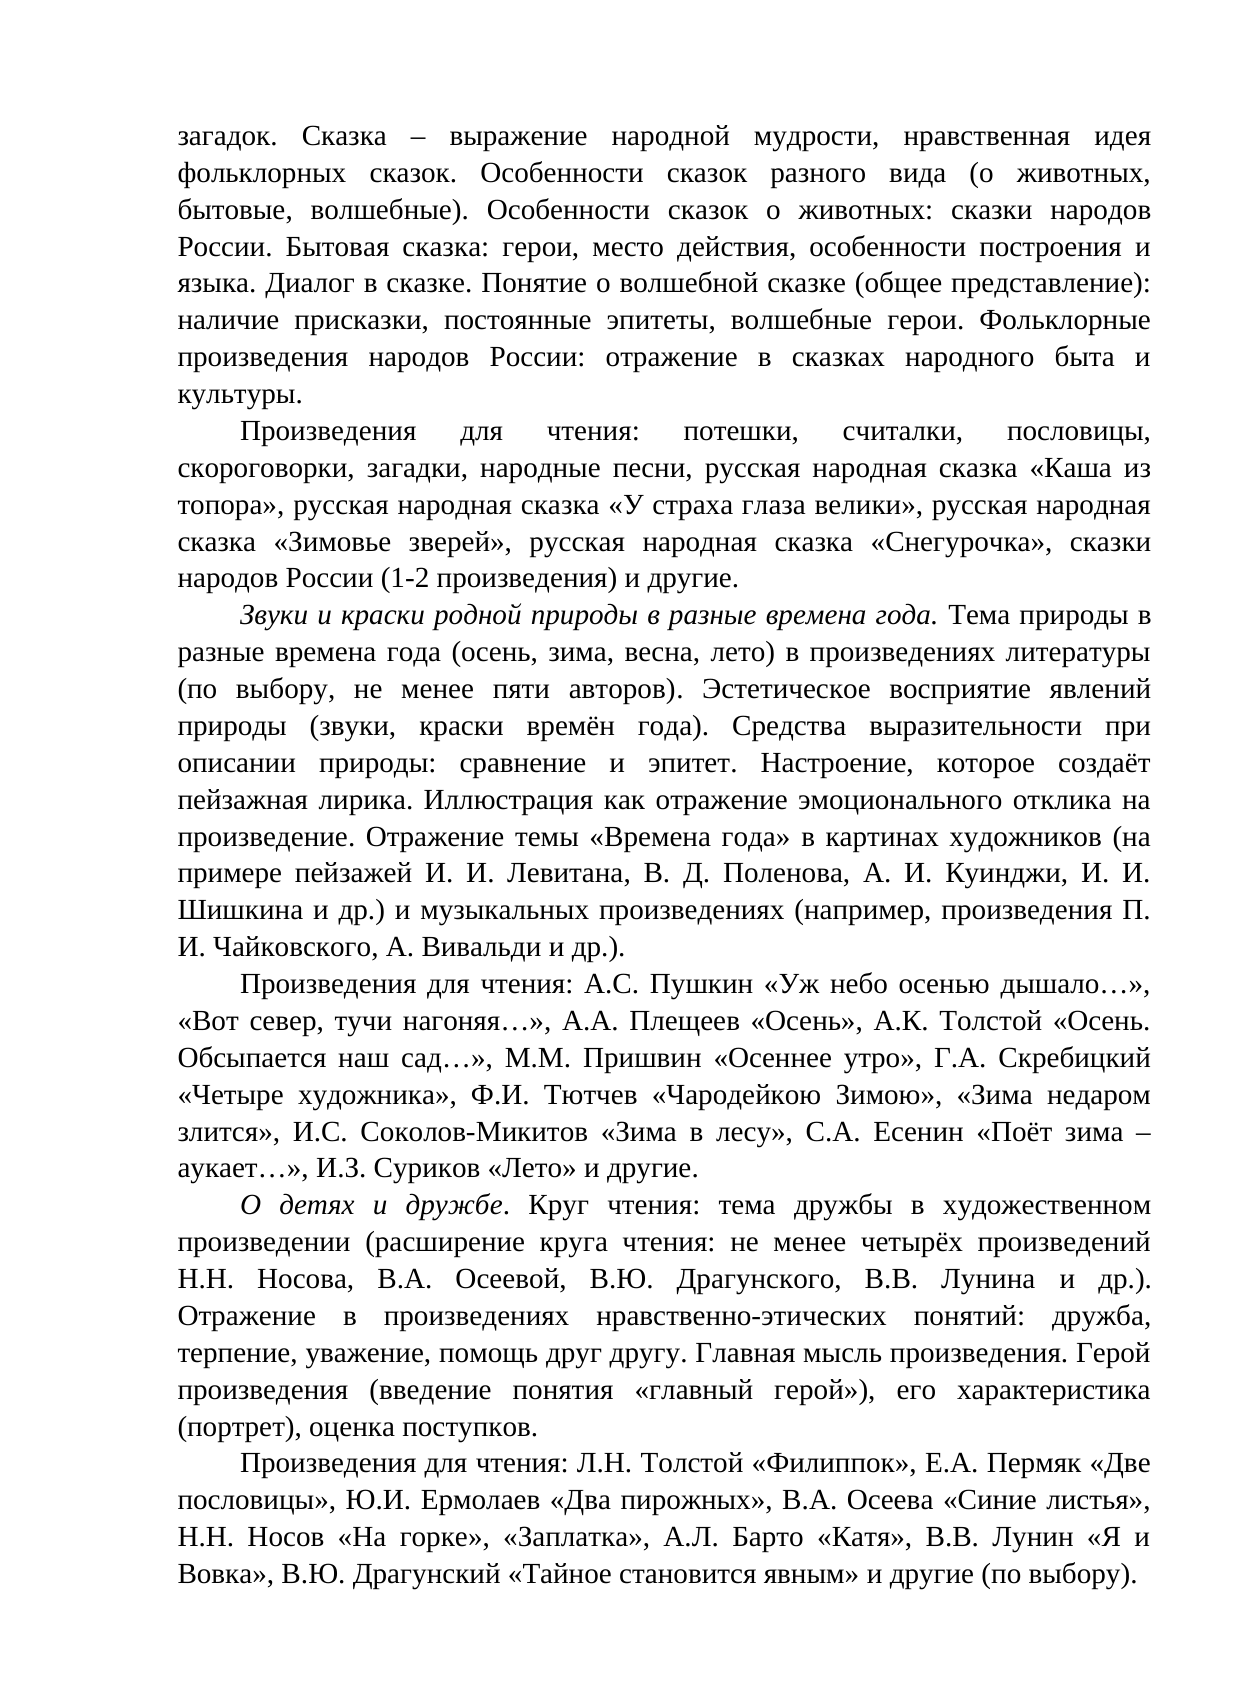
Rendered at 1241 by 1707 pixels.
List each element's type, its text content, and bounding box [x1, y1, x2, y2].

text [177, 118, 1152, 410]
text Произведения для чтения: Л.Н. Толстой «Филиппок», Е.А. Пермяк «Две пословицы», Ю.И. Ермолаев «Два пирожных», В.А. Осеева «Синие листья», Н.Н. Носов «На горке», «Заплатка», А.Л. Барто «Катя», В.В. Лунин «Я и Вовка», В.Ю. Драгунский «Тайное становится явным» и другие (по выбору). [177, 1446, 1152, 1590]
text Произведения для чтения: потешки, считалки, пословицы, скороговорки, загадки, народные песни, русская народная сказка «Каша из топора», русская народная сказка «У страха глаза велики», русская народная сказка «Зимовье зверей», русская народная сказка «Снегурочка», сказки народов России (1-2 произведения) и другие. [177, 413, 1152, 594]
text Произведения для чтения: А.С. Пушкин «Уж небо осенью дышало…», «Вот север, тучи нагоняя…», А.А. Плещеев «Осень», А.К. Толстой «Осень. Обсыпается наш сад…», М.М. Пришвин «Осеннее утро», Г.А. Скребицкий «Четыре художника», Ф.И. Тютчев «Чародейкою Зимою», «Зима недаром злится», И.С. Соколов-Микитов «Зима в лесу», С.А. Есенин «Поёт зима – аукает…», И.З. Суриков «Лето» и другие. [177, 966, 1152, 1184]
text О детях и дружбе. Круг чтения: тема дружбы в художественном произведении (расширение круга чтения: не менее четырёх произведений Н.Н. Носова, В.А. Осеевой, В.Ю. Драгунского, В.В. Лунина и др.). Отражение в произведениях нравственно-этических понятий: дружба, терпение, уважение, помощь друг другу. Главная мысль произведения. Герой произведения (введение понятия «главный герой»), его характеристика (портрет), оценка поступков. [177, 1187, 1152, 1442]
text Звуки и краски родной природы в разные времена года. Тема природы в разные времена года (осень, зима, весна, лето) в произведениях литературы (по выбору, не менее пяти авторов). Эстетическое восприятие явлений природы (звуки, краски времён года). Средства выразительности при описании природы: сравнение и эпитет. Настроение, которое создаёт пейзажная лирика. Иллюстрация как отражение эмоционального отклика на произведение. Отражение темы «Времена года» в картинах художников (на примере пейзажей И. И. Левитана, В. Д. Поленова, А. И. Куинджи, И. И. Шишкина и др.) и музыкальных произведениях (например, произведения П. И. Чайковского, А. Вивальди и др.). [177, 597, 1152, 963]
